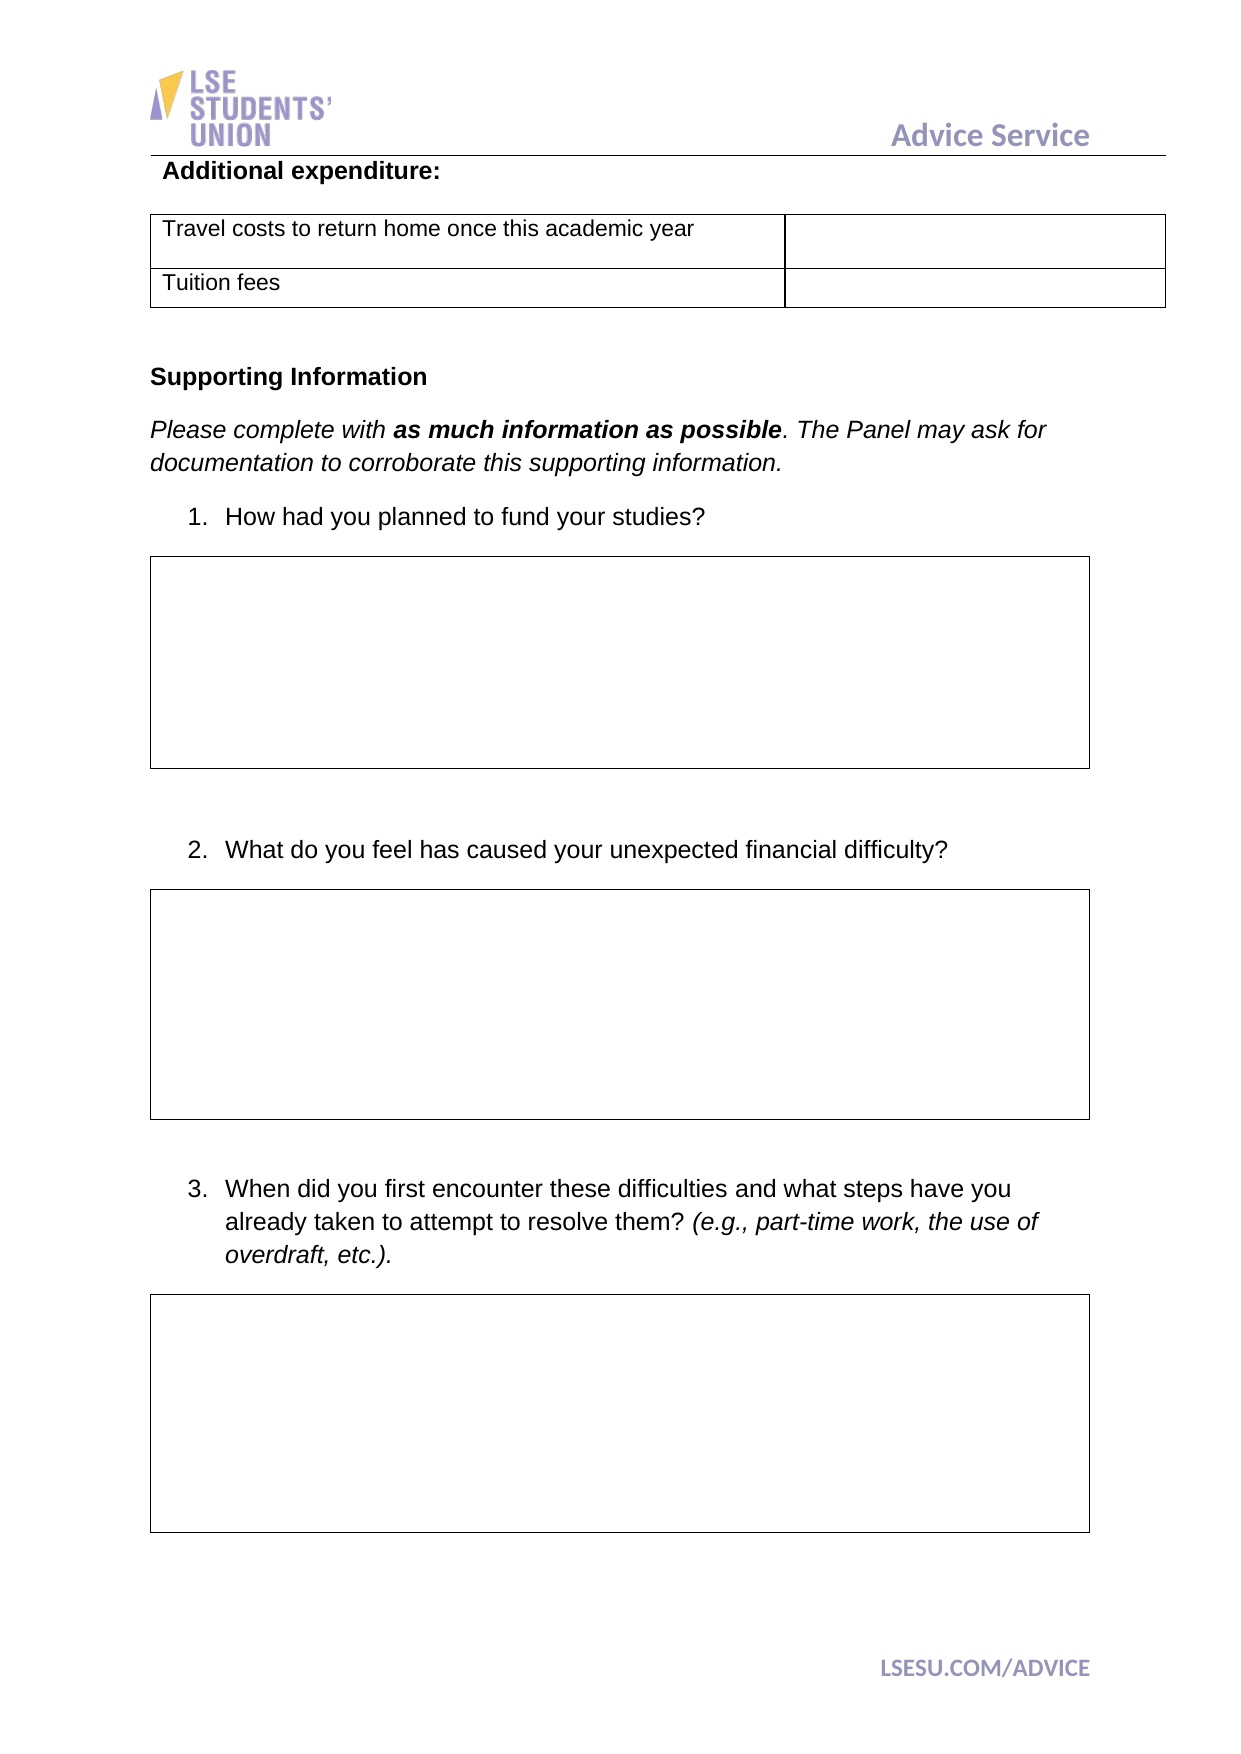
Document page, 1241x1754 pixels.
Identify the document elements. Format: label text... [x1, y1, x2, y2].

table_header [151, 890, 1089, 1119]
table_cell [786, 269, 1165, 307]
list When did you first encounter these difficulties and what steps have you already taken to attempt to resolve them? (e.g., part-time work, the use of overdraft, etc.). [187, 1174, 1090, 1269]
table_cell Travel costs to return home once this academic year [151, 215, 784, 267]
list What do you feel has caused your unexpected financial difficulty? [187, 834, 1090, 863]
table_header [151, 557, 1089, 767]
picture [150, 70, 332, 147]
table_header [151, 1295, 1089, 1532]
table_cell Tuition fees [151, 269, 784, 307]
table_cell *The Hardship Fund cannot be awarded to cover these specific costs. Additional expenditure: [151, 156, 1166, 214]
text Supporting Information [150, 361, 1090, 390]
list How had you planned to fund your studies? [187, 502, 1090, 531]
text Please complete with as much information as possible. The Panel may ask for documentation to corroborate this supporting information. [150, 415, 1090, 477]
table_cell [786, 215, 1165, 267]
